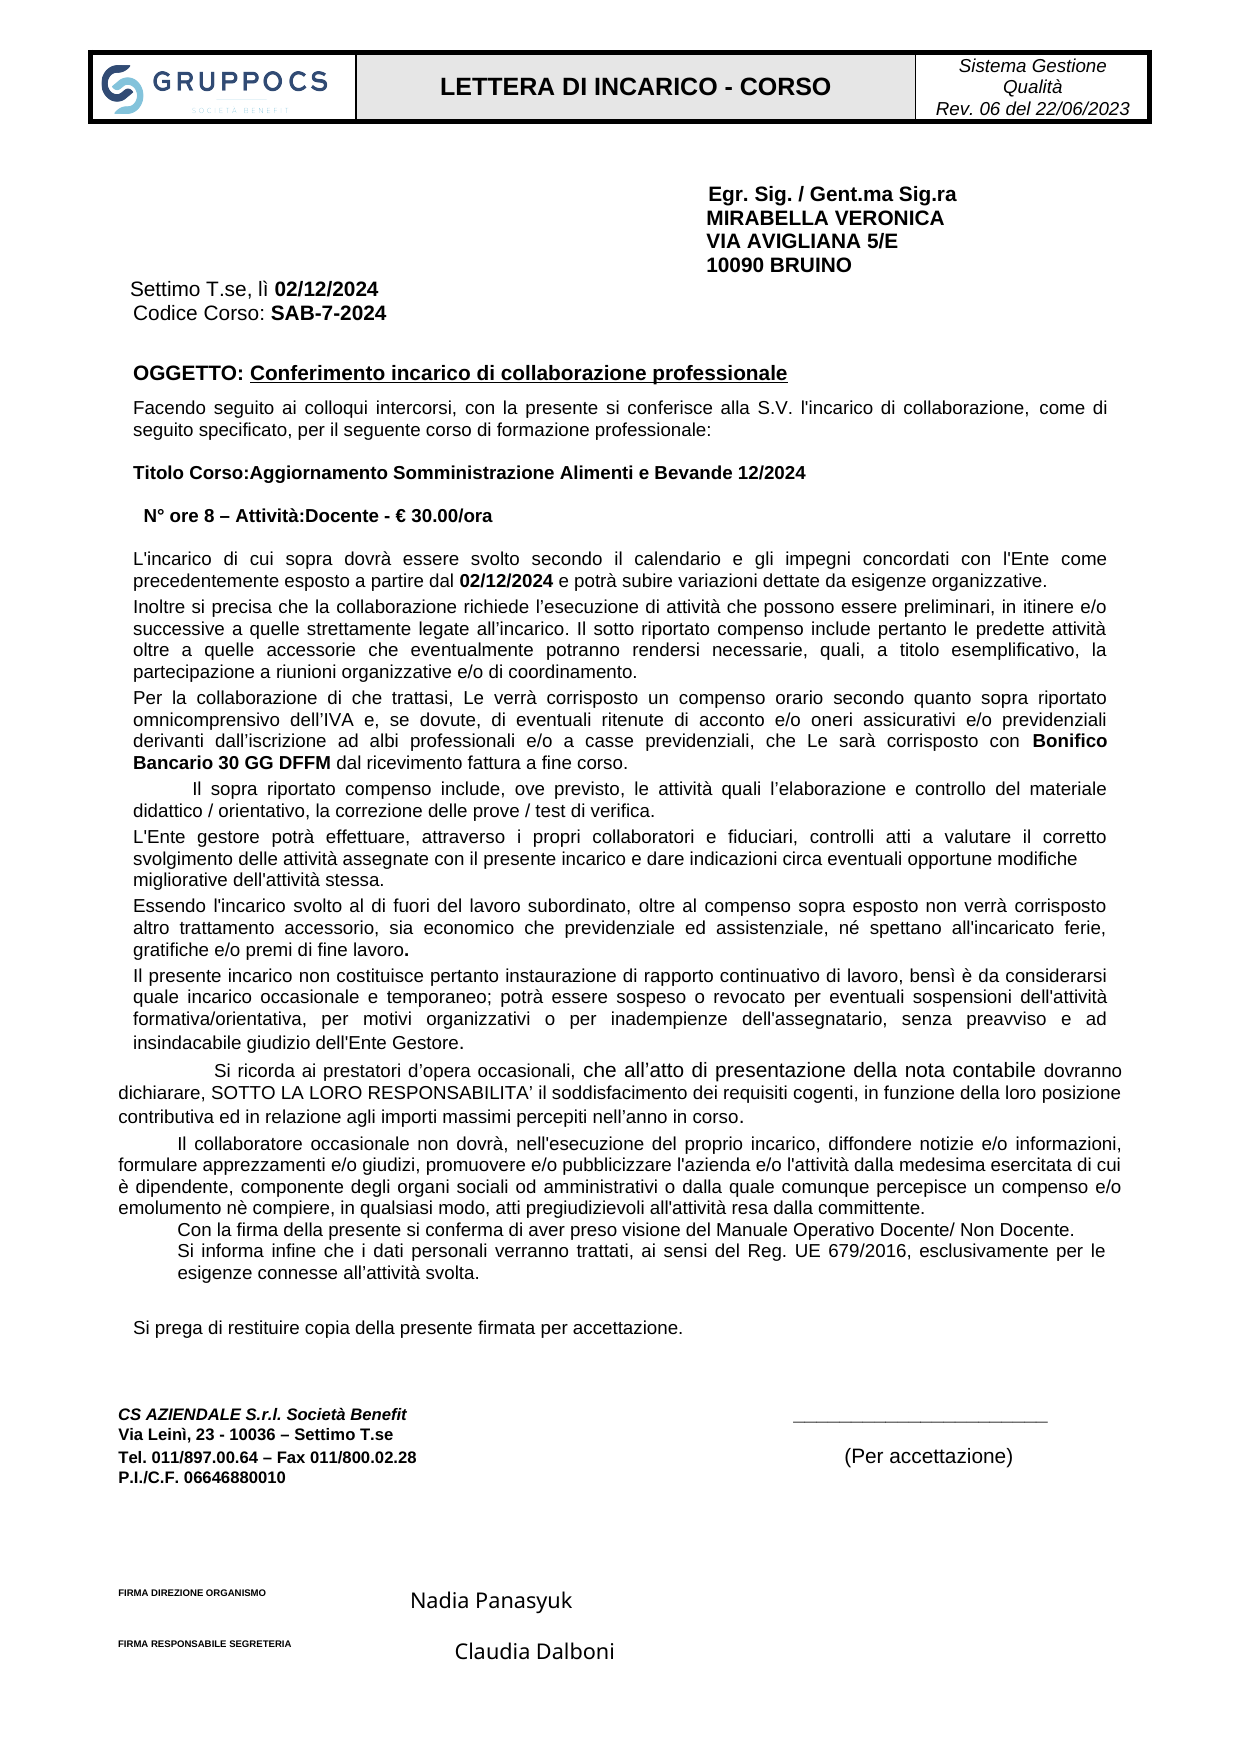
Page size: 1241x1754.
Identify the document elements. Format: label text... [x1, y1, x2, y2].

text Inoltre si precisa che la collaborazione richiede l’esecuzione di attività che possono essere preliminari, in itinere e/o successive a quelle strettamente legate all’incarico. Il sotto riportato compenso include pertanto le predette attività oltre a quelle accessorie che eventualmente potranno rendersi necessarie, quali, a titolo esemplificativo, la partecipazione a riunioni organizzative e/o di coordinamento. [133, 596, 1107, 682]
text Si ricorda ai prestatori d’opera occasionali, che all’atto di presentazione della nota contabile dovranno dichiarare, SOTTO LA LORO RESPONSABILITA’ il soddisfacimento dei requisiti cogenti, in funzione della loro posizione contributiva ed in relazione agli importi massimi percepiti nell’anno in corso. [118, 1058, 1122, 1128]
text Si prega di restituire copia della presente firmata per accettazione. [133, 1317, 1107, 1338]
picture [101, 65, 331, 115]
text OGGETTO: Conferimento incarico di collaborazione professionale [133, 361, 1107, 385]
text Titolo Corso:Aggiornamento Somministrazione Alimenti e Bevande 12/2024 [133, 462, 1107, 483]
text Il sopra riportato compenso include, ove previsto, le attività quali l’elaborazione e controllo del materiale didattico / orientativo, la correzione delle prove / test di verifica. [133, 778, 1107, 821]
text Essendo l'incarico svolto al di fuori del lavoro subordinato, oltre al compenso sopra esposto non verrà corrisposto altro trattamento accessorio, sia economico che previdenziale ed assistenziale, né spettano all'incaricato ferie, gratifiche e/o premi di fine lavoro. [133, 895, 1107, 960]
text Egr. Sig. / Gent.ma Sig.ra [634, 181, 1122, 205]
text L'incarico di cui sopra dovrà essere svolto secondo il calendario e gli impegni concordati con l'Ente come precedentemente esposto a partire dal 02/12/2024 e potrà subire variazioni dettate da esigenze organizzative. [133, 548, 1107, 591]
text 10090 BRUINO [118, 253, 1122, 277]
table_cell FIRMA RESPONSABILE SEGRETERIA [107, 1615, 443, 1666]
table_cell Claudia Dalboni [443, 1615, 1126, 1666]
table_header FIRMA DIREZIONE ORGANISMO [107, 1564, 399, 1615]
table_header Nadia Panasyuk [399, 1564, 856, 1615]
text Settimo T.se, lì 02/12/2024 [118, 277, 1122, 301]
text P.I./C.F. 06646880010 [118, 1468, 1107, 1487]
text Il presente incarico non costituisce pertanto instaurazione di rapporto continuativo di lavoro, bensì è da considerarsi quale incarico occasionale e temporaneo; potrà essere sospeso o revocato per eventuali sospensioni dell'attività formativa/orientativa, per motivi organizzativi o per inadempienze dell'assegnatario, senza preavviso e ad insindacabile giudizio dell'Ente Gestore. [133, 965, 1107, 1053]
text Tel. 011/897.00.64 – Fax 011/800.02.28 (Per accettazione) [118, 1444, 1107, 1468]
text Facendo seguito ai colloqui intercorsi, con la presente si conferisce alla S.V. l'incarico di collaborazione, come di seguito specificato, per il seguente corso di formazione professionale: [133, 397, 1107, 440]
text Con la firma della presente si conferma di aver preso visione del Manuale Operativo Docente/ Non Docente. [118, 1219, 1122, 1240]
text Codice Corso: SAB-7-2024 [133, 301, 1122, 325]
text Per la collaborazione di che trattasi, Le verrà corrisposto un compenso orario secondo quanto sopra riportato omnicomprensivo dell’IVA e, se dovute, di eventuali ritenute di acconto e/o oneri assicurativi e/o previdenziali derivanti dall’iscrizione ad albi professionali e/o a casse previdenziali, che Le sarà corrisposto con Bonifico Bancario 30 GG DFFM dal ricevimento fattura a fine corso. [133, 687, 1107, 773]
text migliorative dell'attività stessa. [133, 869, 1107, 891]
text Via Leinì, 23 - 10036 – Settimo T.se [118, 1425, 1107, 1444]
text CS AZIENDALE S.r.l. Società Benefit ______________________ [118, 1401, 1107, 1425]
text Si informa infine che i dati personali verranno trattati, ai sensi del Reg. UE 679/2016, esclusivamente per le esigenze connesse all’attività svolta. [177, 1240, 1107, 1283]
text VIA AVIGLIANA 5/E [118, 229, 1122, 253]
text Il collaboratore occasionale non dovrà, nell'esecuzione del proprio incarico, diffondere notizie e/o informazioni, formulare apprezzamenti e/o giudizi, promuovere e/o pubblicizzare l'azienda e/o l'attività dalla medesima esercitata di cui è dipendente, componente degli organi sociali od amministrativi o dalla quale comunque percepisce un compenso e/o emolumento nè compiere, in qualsiasi modo, atti pregiudizievoli all'attività resa dalla committente. [118, 1132, 1122, 1219]
text L'Ente gestore potrà effettuare, attraverso i propri collaboratori e fiduciari, controlli atti a valutare il corretto svolgimento delle attività assegnate con il presente incarico e dare indicazioni circa eventuali opportune modifiche [133, 826, 1107, 869]
text N° ore 8 – Attività:Docente - € 30.00/ora [133, 505, 1107, 526]
text MIRABELLA VERONICA [118, 205, 1122, 229]
